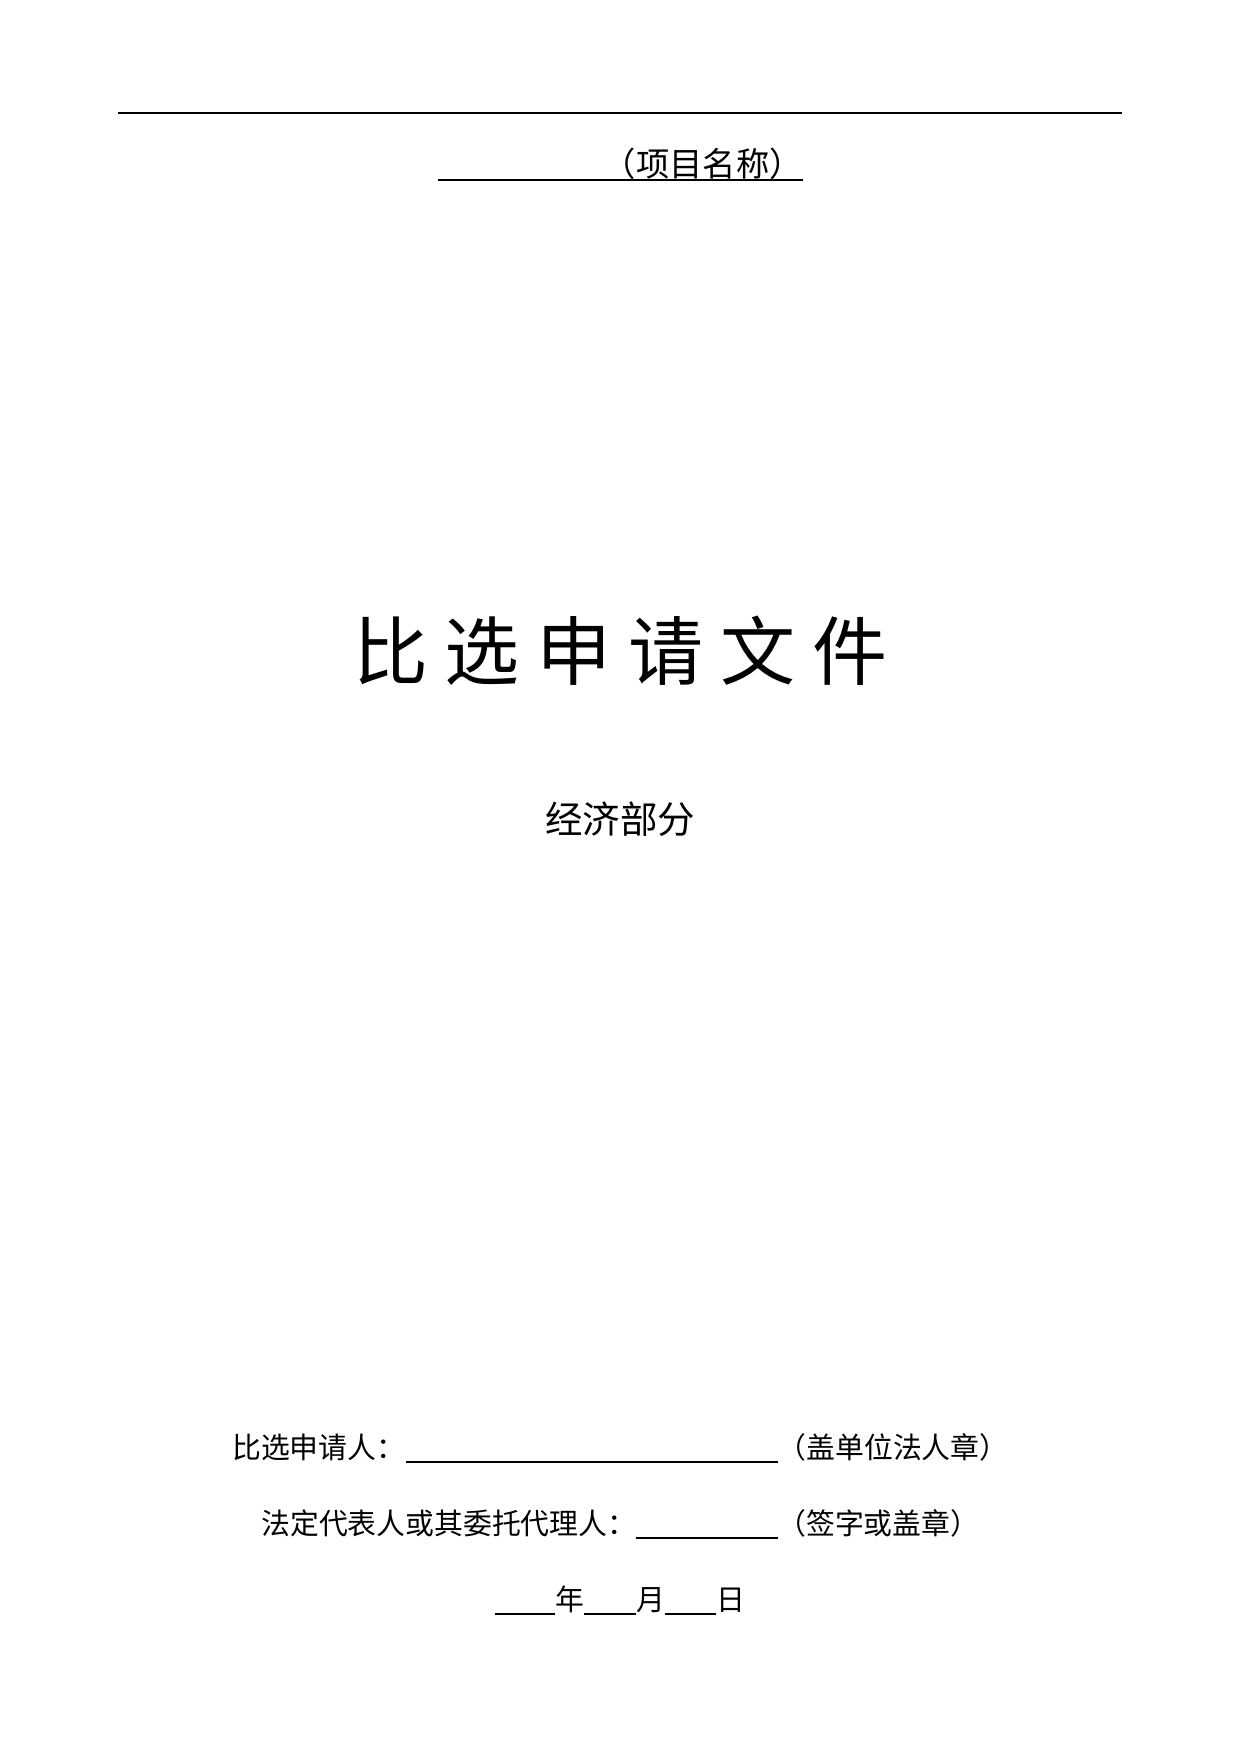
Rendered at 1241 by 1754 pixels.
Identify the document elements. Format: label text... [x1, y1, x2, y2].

text 年 月 日 [118, 1577, 1122, 1619]
text 经济部分 [118, 790, 1122, 844]
text （项目名称） [118, 129, 1122, 194]
text 比 选 申 请 文 件 [118, 593, 1122, 701]
text 法定代表人或其委托代理人： （签字或盖章） [118, 1501, 1122, 1543]
text 比选申请人： （盖单位法人章） [118, 1425, 1122, 1467]
